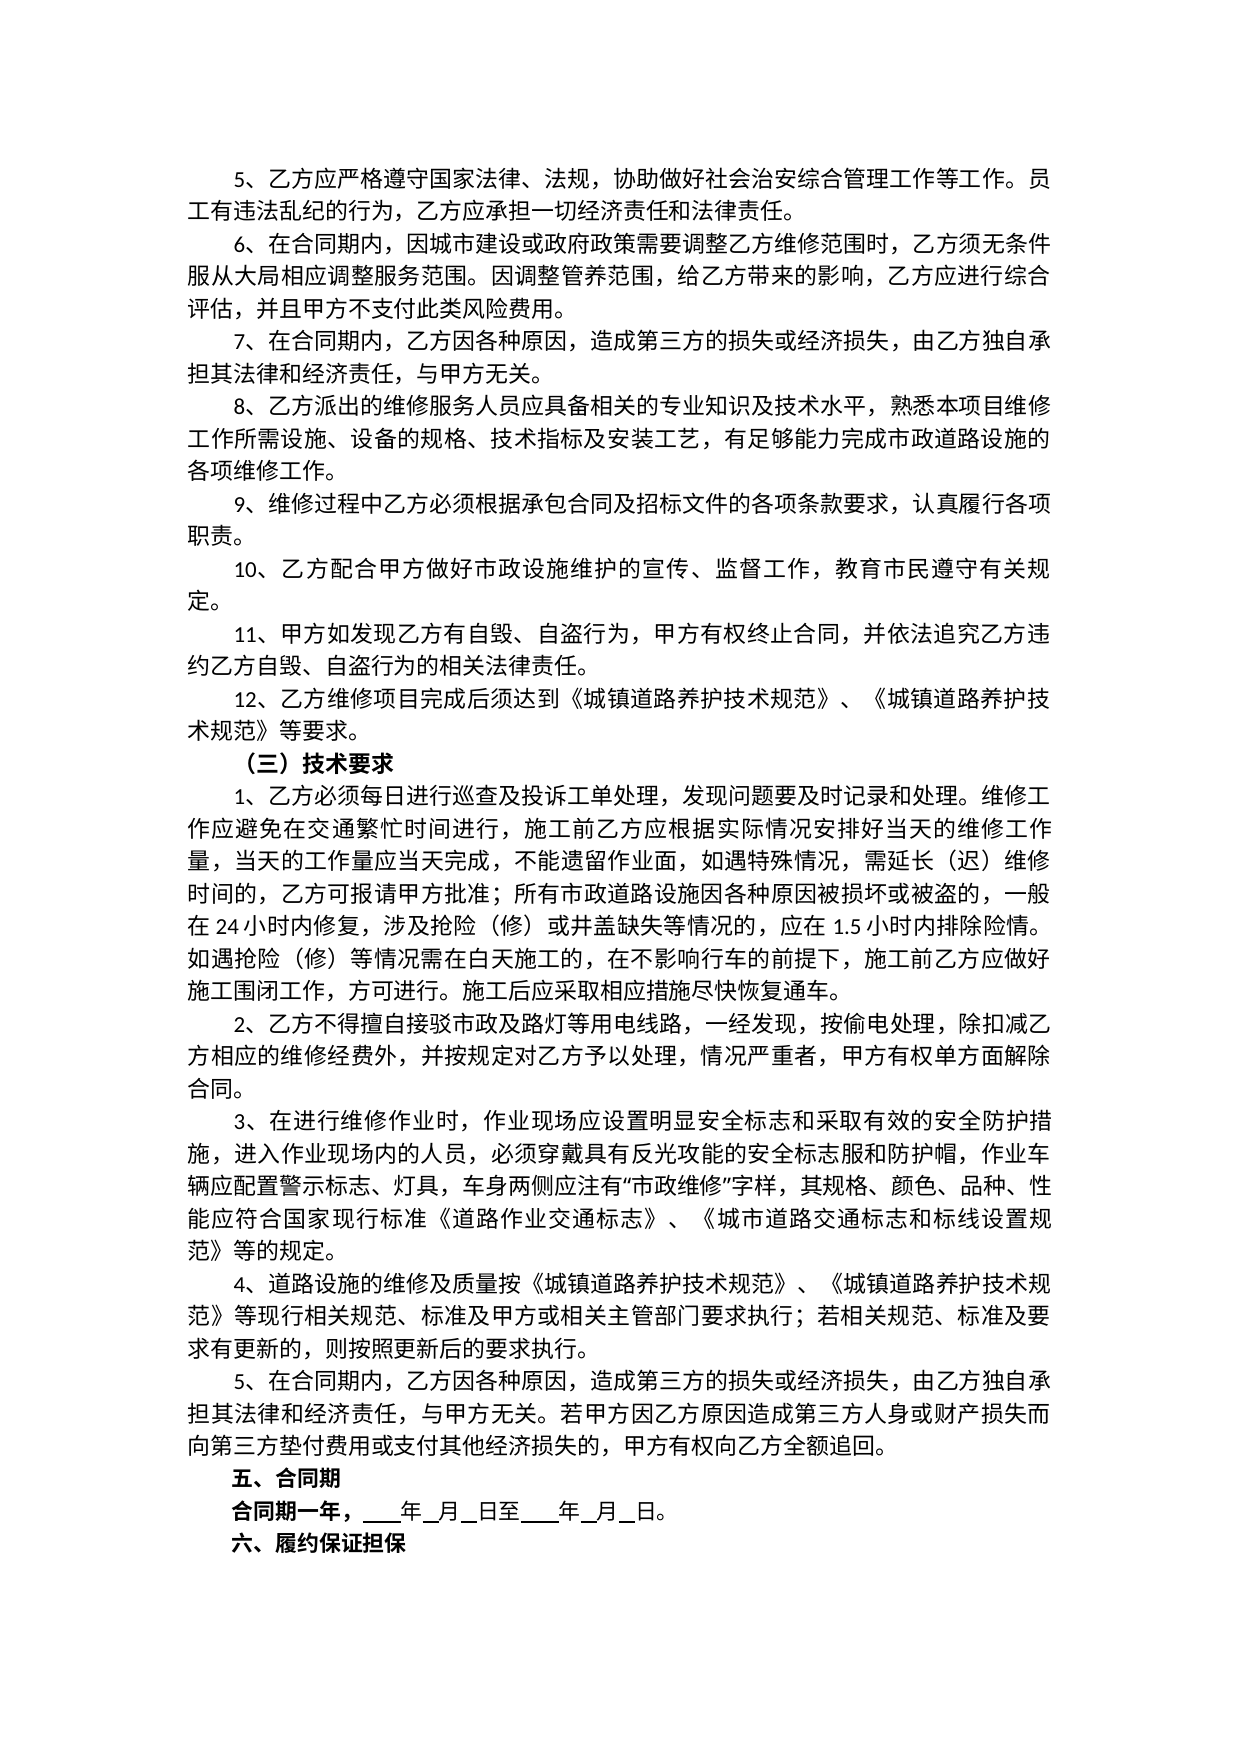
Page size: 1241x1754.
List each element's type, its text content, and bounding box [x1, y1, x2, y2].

text 5、乙方应严格遵守国家法律、法规，协助做好社会治安综合管理工作等工作。员工有违法乱纪的行为，乙方应承担一切经济责任和法律责任。 [187, 162, 1053, 227]
text 1、乙方必须每日进行巡查及投诉工单处理，发现问题要及时记录和处理。维修工作应避免在交通繁忙时间进行，施工前乙方应根据实际情况安排好当天的维修工作量，当天的工作量应当天完成，不能遗留作业面，如遇特殊情况，需延长（迟）维修时间的，乙方可报请甲方批准；所有市政道路设施因各种原因被损坏或被盗的，一般在24小时内修复，涉及抢险（修）或井盖缺失等情况的，应在1.5小时内排除险情。如遇抢险（修）等情况需在白天施工的，在不影响行车的前提下，施工前乙方应做好施工围闭工作，方可进行。施工后应采取相应措施尽快恢复通车。 [187, 779, 1053, 1007]
text 合同期一年， 年 月 日至 年 月 日。 [187, 1494, 1053, 1527]
text 7、在合同期内，乙方因各种原因，造成第三方的损失或经济损失，由乙方独自承担其法律和经济责任，与甲方无关。 [187, 324, 1053, 389]
text 12、乙方维修项目完成后须达到《城镇道路养护技术规范》、《城镇道路养护技术规范》等要求。 [187, 682, 1053, 747]
text 11、甲方如发现乙方有自毁、自盗行为，甲方有权终止合同，并依法追究乙方违约乙方自毁、自盗行为的相关法律责任。 [187, 617, 1053, 682]
text （三）技术要求 [187, 747, 1053, 779]
text 3、在进行维修作业时，作业现场应设置明显安全标志和采取有效的安全防护措施，进入作业现场内的人员，必须穿戴具有反光攻能的安全标志服和防护帽，作业车辆应配置警示标志、灯具，车身两侧应注有“市政维修”字样，其规格、颜色、品种、性能应符合国家现行标准《道路作业交通标志》、《城市道路交通标志和标线设置规范》等的规定。 [187, 1104, 1053, 1267]
text 4、道路设施的维修及质量按《城镇道路养护技术规范》、《城镇道路养护技术规范》等现行相关规范、标准及甲方或相关主管部门要求执行；若相关规范、标准及要求有更新的，则按照更新后的要求执行。 [187, 1267, 1053, 1364]
text 8、乙方派出的维修服务人员应具备相关的专业知识及技术水平，熟悉本项目维修工作所需设施、设备的规格、技术指标及安装工艺，有足够能力完成市政道路设施的各项维修工作。 [187, 389, 1053, 487]
text 6、在合同期内，因城市建设或政府政策需要调整乙方维修范围时，乙方须无条件服从大局相应调整服务范围。因调整管养范围，给乙方带来的影响，乙方应进行综合评估，并且甲方不支付此类风险费用。 [187, 227, 1053, 324]
text 五、合同期 [187, 1462, 1053, 1494]
text 5、在合同期内，乙方因各种原因，造成第三方的损失或经济损失，由乙方独自承担其法律和经济责任，与甲方无关。若甲方因乙方原因造成第三方人身或财产损失而向第三方垫付费用或支付其他经济损失的，甲方有权向乙方全额追回。 [187, 1364, 1053, 1462]
text 六、履约保证担保 [187, 1527, 1053, 1559]
text 2、乙方不得擅自接驳市政及路灯等用电线路，一经发现，按偷电处理，除扣减乙方相应的维修经费外，并按规定对乙方予以处理，情况严重者，甲方有权单方面解除合同。 [187, 1007, 1053, 1104]
text 9、维修过程中乙方必须根据承包合同及招标文件的各项条款要求，认真履行各项职责。 [187, 487, 1053, 552]
text 10、乙方配合甲方做好市政设施维护的宣传、监督工作，教育市民遵守有关规定。 [187, 552, 1053, 617]
